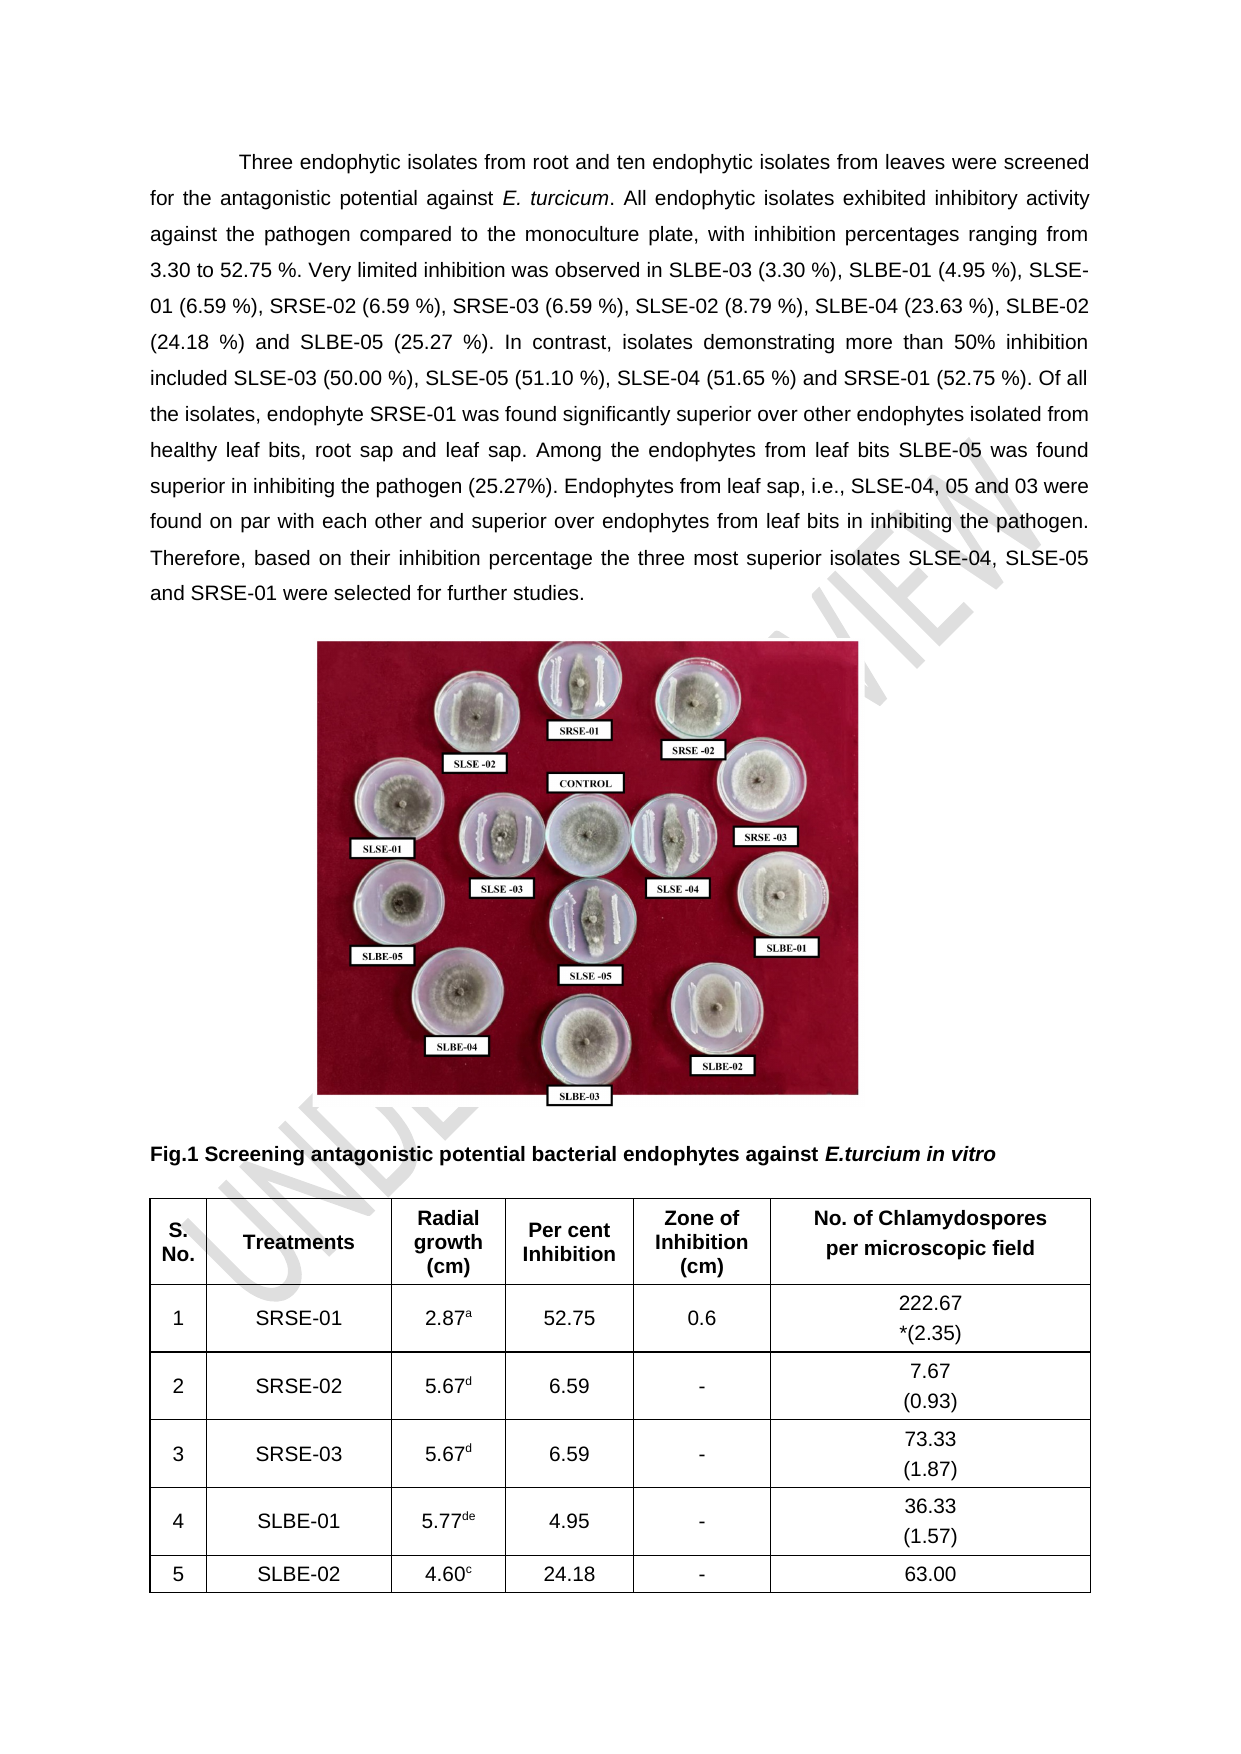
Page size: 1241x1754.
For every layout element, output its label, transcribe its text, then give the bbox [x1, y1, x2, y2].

table_cell 63.00 (1.81) [771, 1556, 1090, 1592]
table_header No. of Chlamydospores per microscopic field [771, 1199, 1090, 1284]
table_cell 73.33 (1.87) [771, 1420, 1090, 1487]
table_header Treatments [207, 1199, 391, 1284]
table_cell 2.87a [392, 1285, 505, 1351]
table_cell - [634, 1420, 770, 1487]
table_cell 7.67 (0.93) [771, 1353, 1090, 1419]
table_cell 4.95 [506, 1488, 633, 1554]
table_cell 5.67d [392, 1353, 505, 1419]
table_cell 0.6 [634, 1285, 770, 1351]
table_cell SRSE-01 [207, 1285, 391, 1351]
table_cell - [634, 1488, 770, 1554]
table_cell 5 [151, 1556, 206, 1592]
table_cell 5.67d [392, 1420, 505, 1487]
table_header Radial growth (cm) [392, 1199, 505, 1284]
table_cell 6.59 [506, 1353, 633, 1419]
table_cell 3 [151, 1420, 206, 1487]
table_cell 5.77de [392, 1488, 505, 1554]
table_cell SLBE-02 [207, 1556, 391, 1592]
table_cell SRSE-03 [207, 1420, 391, 1487]
table_cell 24.18 [506, 1556, 633, 1592]
picture [312, 638, 865, 1107]
table_cell 36.33 (1.57) [771, 1488, 1090, 1554]
table_cell 1 [151, 1285, 206, 1351]
table_header Per cent Inhibition [506, 1199, 633, 1284]
table_header Zone of Inhibition (cm) [634, 1199, 770, 1284]
table_cell SRSE-02 [207, 1353, 391, 1419]
table_cell 222.67 *(2.35) [771, 1285, 1090, 1351]
table_cell 52.75 [506, 1285, 633, 1351]
table_header S. No. [151, 1199, 206, 1284]
table_cell 2 [151, 1353, 206, 1419]
table_cell 4 [151, 1488, 206, 1554]
text Fig.1 Screening antagonistic potential bacterial endophytes against E.turcium in vitro [150, 1142, 1090, 1166]
table_cell SLBE-01 [207, 1488, 391, 1554]
table_cell - [634, 1556, 770, 1592]
table_cell - [634, 1353, 770, 1419]
table_cell 4.60c [392, 1556, 505, 1592]
table_cell 6.59 [506, 1420, 633, 1487]
text Three endophytic isolates from root and ten endophytic isolates from leaves were screened for the antagonistic potential against E. turcicum. All endophytic isolates exhibited inhibitory activity against the pathogen compared to the monoculture plate, with inhibition percentages ranging from 3.30 to 52.75 %. Very limited inhibition was observed in SLBE-03 (3.30 %), SLBE-01 (4.95 %), SLSE-01 (6.59 %), SRSE-02 (6.59 %), SRSE-03 (6.59 %), SLSE-02 (8.79 %), SLBE-04 (23.63 %), SLBE-02 (24.18 %) and SLBE-05 (25.27 %). In contrast, isolates demonstrating more than 50% inhibition included SLSE-03 (50.00 %), SLSE-05 (51.10 %), SLSE-04 (51.65 %) and SRSE-01 (52.75 %). Of all the isolates, endophyte SRSE-01 was found significantly superior over other endophytes isolated from healthy leaf bits, root sap and leaf sap. Among the endophytes from leaf bits SLBE-05 was found superior in inhibiting the pathogen (25.27%). Endophytes from leaf sap, i.e., SLSE-04, 05 and 03 were found on par with each other and superior over endophytes from leaf bits in inhibiting the pathogen. Therefore, based on their inhibition percentage the three most superior isolates SLSE-04, SLSE-05 and SRSE-01 were selected for further studies. [150, 150, 1090, 605]
